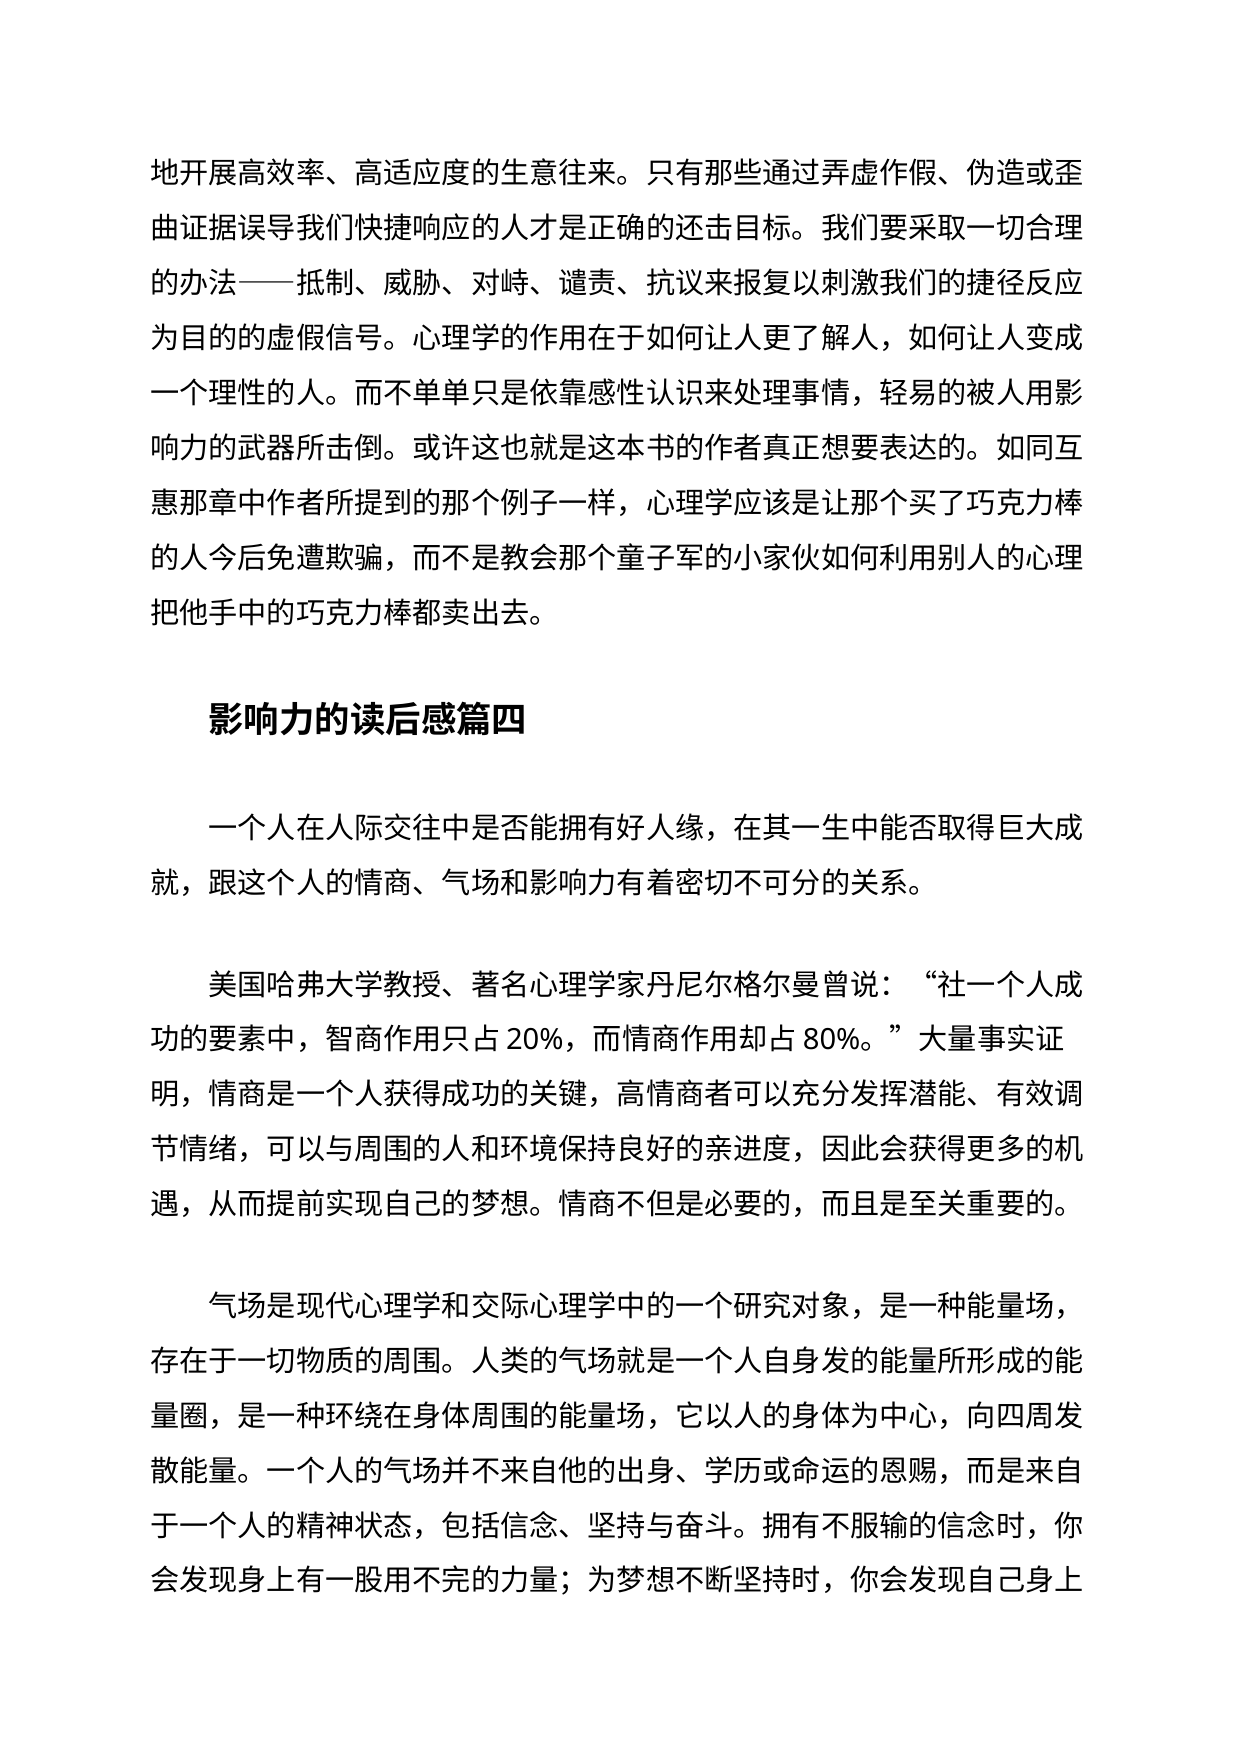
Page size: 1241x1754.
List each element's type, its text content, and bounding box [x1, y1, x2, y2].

text 一个人在人际交往中是否能拥有好人缘，在其一生中能否取得巨大成就，跟这个人的情商、气场和影响力有着密切不可分的关系。 [150, 804, 1090, 902]
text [150, 1282, 1090, 1599]
text 美国哈弗大学教授、著名心理学家丹尼尔格尔曼曾说：“社一个人成功的要素中，智商作用只占20%，而情商作用却占80%。”大量事实证明，情商是一个人获得成功的关键，高情商者可以充分发挥潜能、有效调节情绪，可以与周围的人和环境保持良好的亲进度，因此会获得更多的机遇，从而提前实现自己的梦想。情商不但是必要的，而且是至关重要的。 [150, 961, 1090, 1223]
text 影响力的读后感篇四 [150, 691, 1090, 742]
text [150, 150, 1090, 631]
